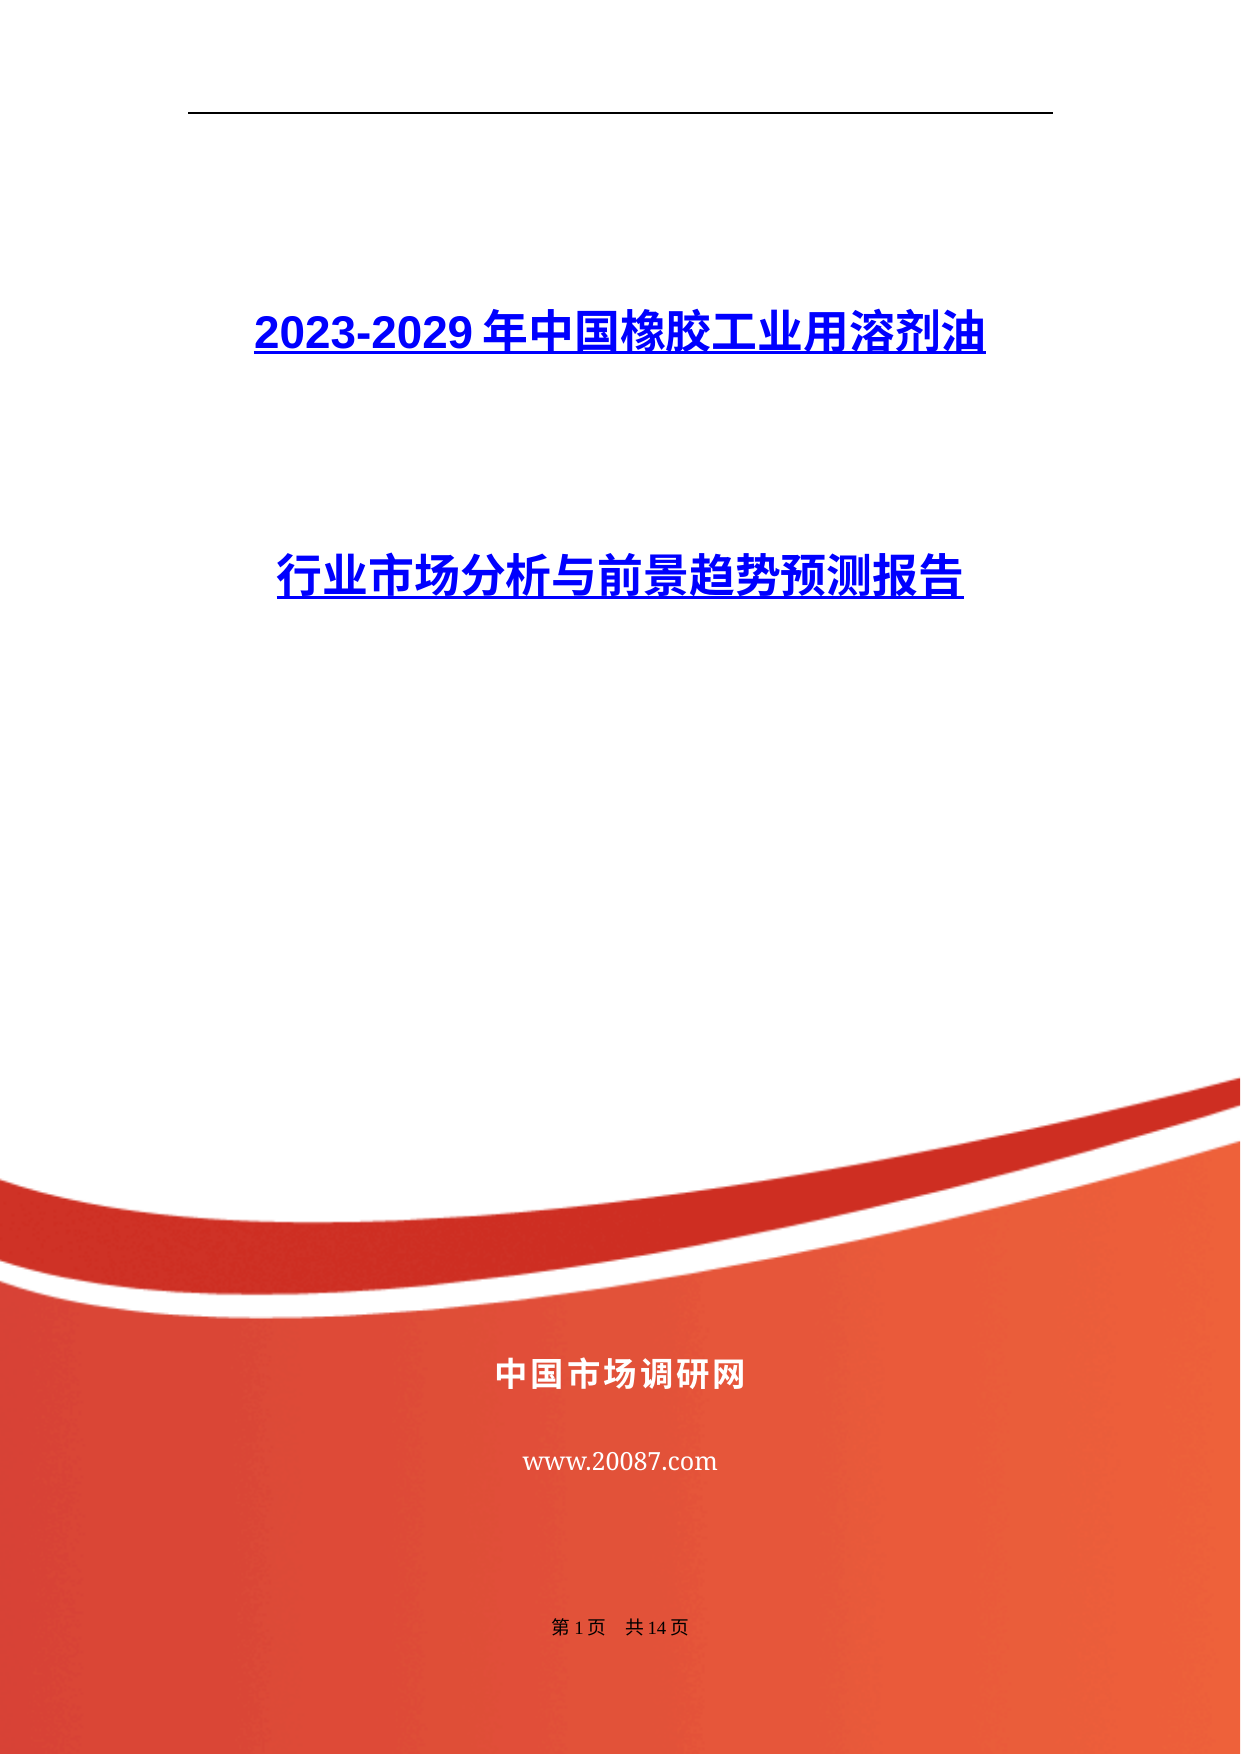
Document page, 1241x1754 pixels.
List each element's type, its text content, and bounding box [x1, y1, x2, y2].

subtitle 中国市场调研网 [187, 1339, 1053, 1404]
text www.20087.com [187, 1428, 1053, 1493]
picture [0, 1006, 1241, 1754]
table_header 2023-2029年中国橡胶工业用溶剂油行业市场分析与前景趋势预测报告 [188, 207, 1053, 773]
